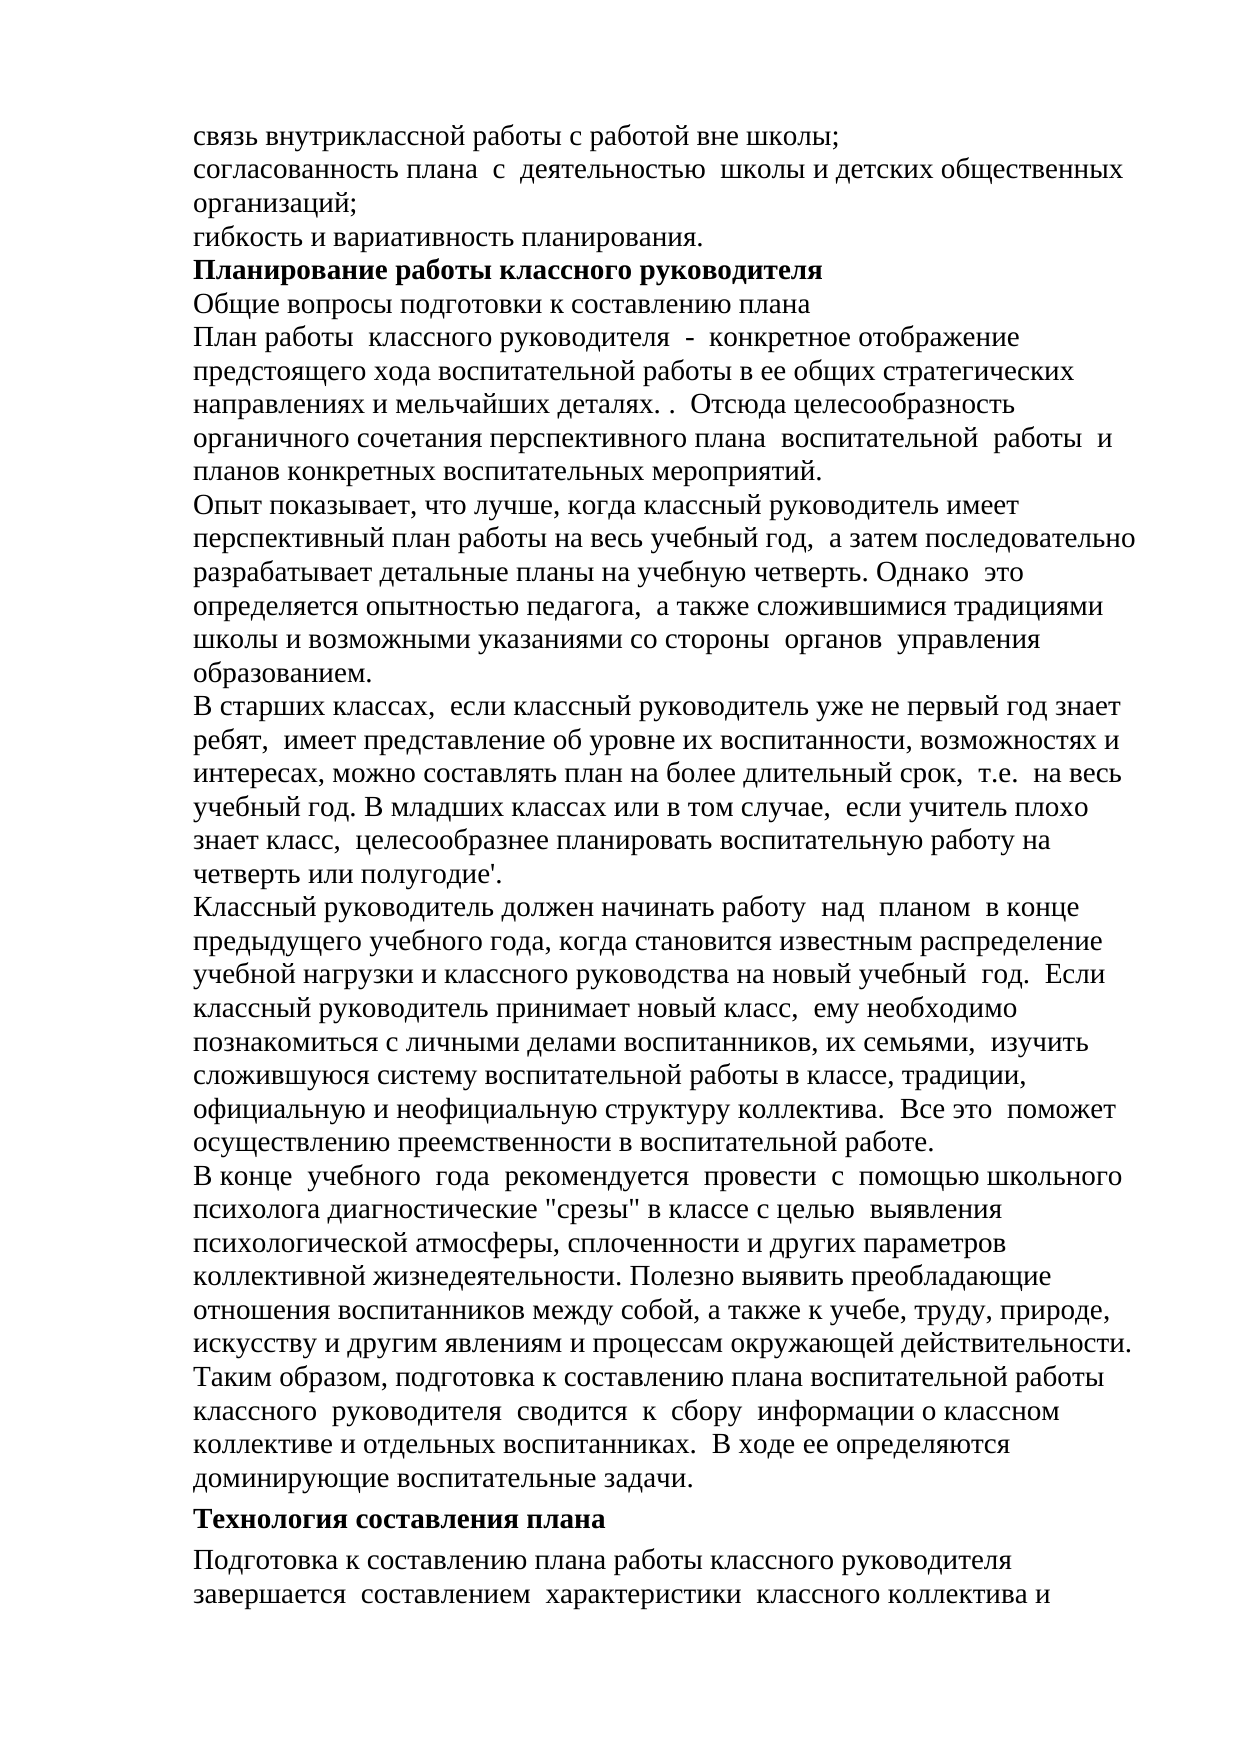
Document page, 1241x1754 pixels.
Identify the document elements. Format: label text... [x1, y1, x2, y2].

text Планирование работы классного руководителя [193, 252, 1136, 286]
text связь внутриклассной работы с работой вне школы; согласованность плана с деятельностью школы и детских общественных организаций; гибкость и вариативность планирования. [193, 118, 1136, 252]
text Технология составления плана [193, 1501, 1136, 1535]
text Общие вопросы подготовки к составлению плана План работы классного руководителя - конкретное отображение предстоящего хода воспитательной работы в ее общих стратегических направлениях и мельчайших деталях. . Отсюда целесообразность органичного сочетания перспективного плана воспитательной работы и планов конкретных воспитательных мероприятий. Опыт показывает, что лучше, когда классный руководитель имеет перспективный план работы на весь учебный год, а затем последовательно разрабатывает детальные планы на учебную четверть. Однако это определяется опытностью педагога, а также сложившимися традициями школы и возможными указаниями со стороны органов управления образованием. В старших классах, если классный руководитель уже не первый год знает ребят, имеет представление об уровне их воспитанности, возможностях и интересах, можно составлять план на более длительный срок, т.е. на весь учебный год. В младших классах или в том случае, если учитель плохо знает класс, целесообразнее планировать воспитательную работу на четверть или полугодие'. Классный руководитель должен начинать работу над планом в конце предыдущего учебного года, когда становится известным распределение учебной нагрузки и классного руководства на новый учебный год. Если классный руководитель принимает новый класс, ему необходимо познакомиться с личными делами воспитанников, их семьями, изучить сложившуюся систему воспитательной работы в классе, традиции, официальную и неофициальную структуру коллектива. Все это поможет осуществлению преемственности в воспитательной работе. В конце учебного года рекомендуется провести с помощью школьного психолога диагностические "срезы" в классе с целью выявления психологической атмосферы, сплоченности и других параметров коллективной жизнедеятельности. Полезно выявить преобладающие отношения воспитанников между собой, а также к учебе, труду, природе, искусству и другим явлениям и процессам окружающей действительности. Таким образом, подготовка к составлению плана воспитательной работы классного руководителя сводится к сбору информации о классном коллективе и отдельных воспитанниках. В ходе ее определяются доминирующие воспитательные задачи. [193, 286, 1136, 1493]
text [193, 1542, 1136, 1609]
